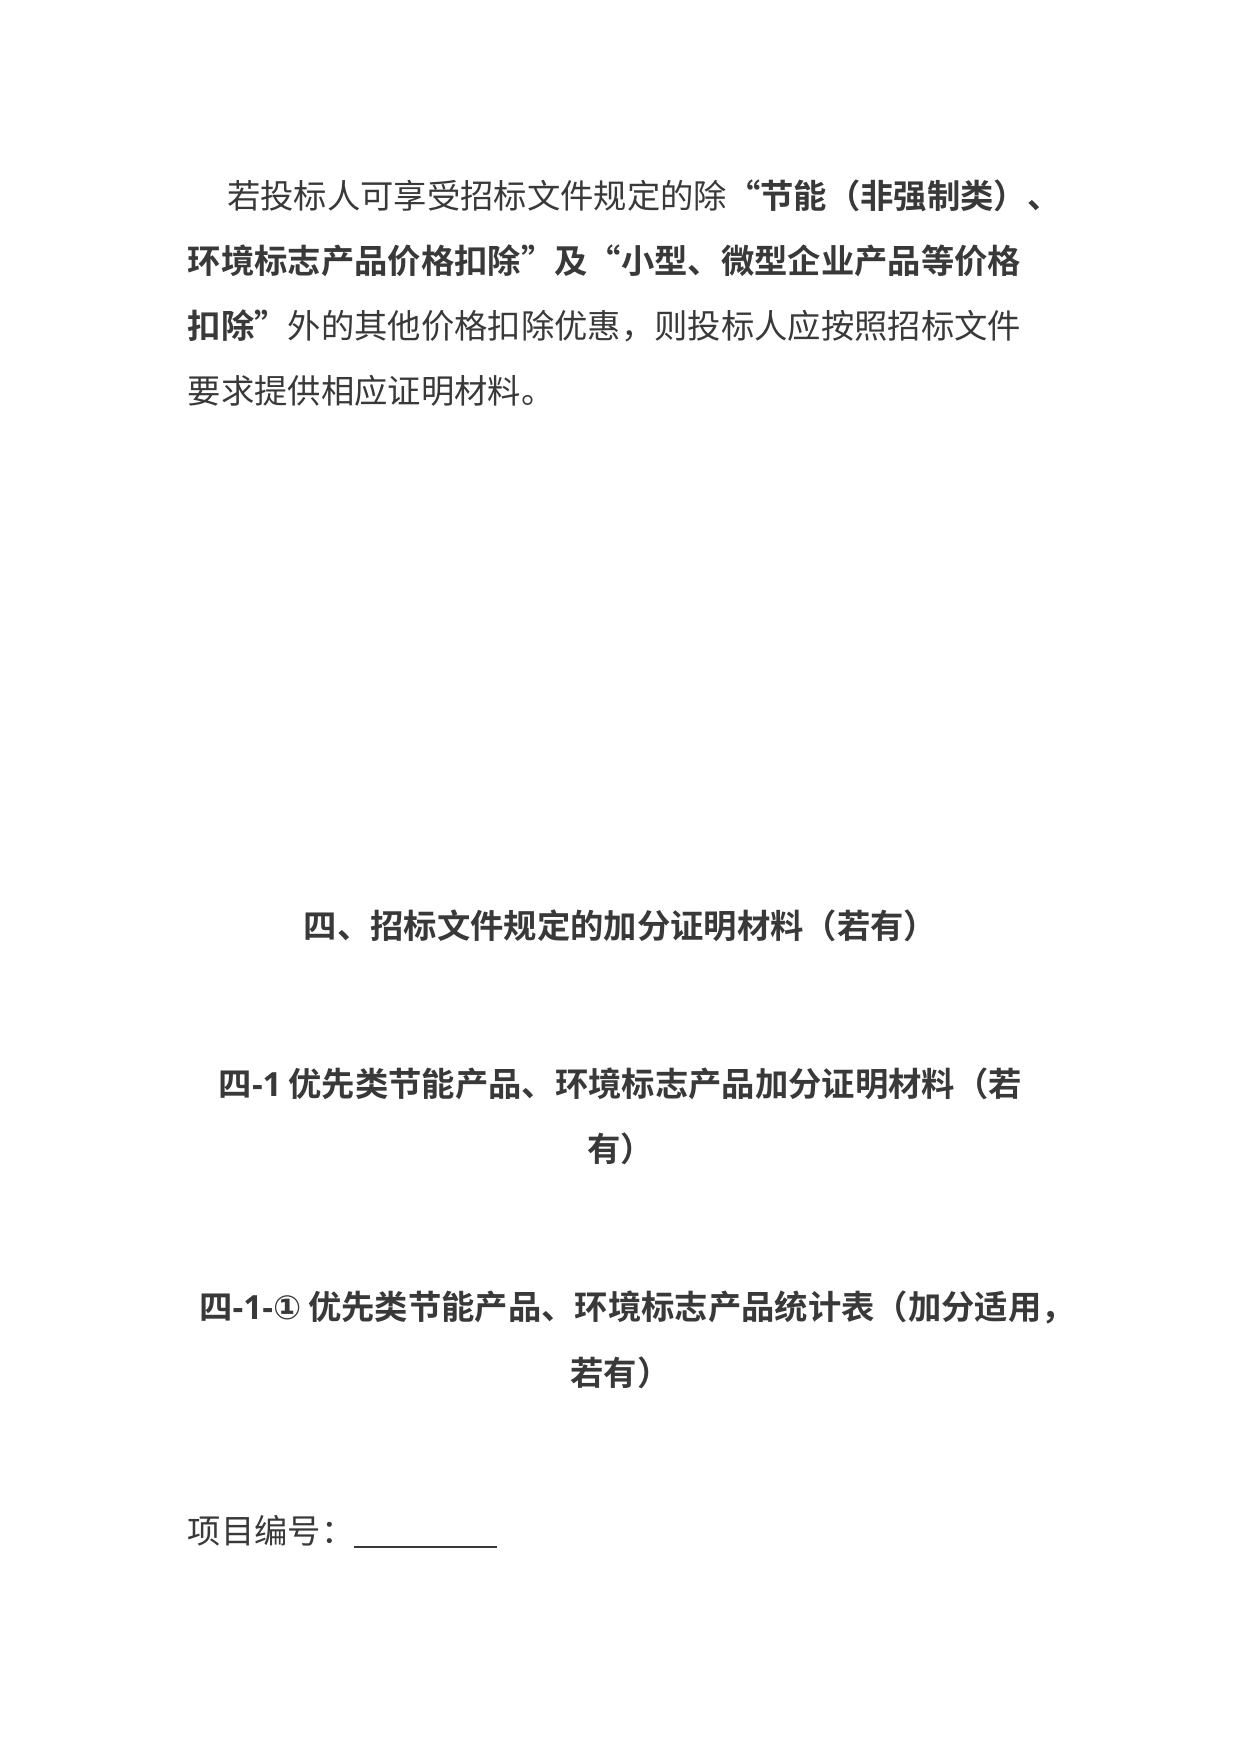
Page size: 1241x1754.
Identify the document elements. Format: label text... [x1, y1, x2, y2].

text 若投标人可享受招标文件规定的除“节能（非强制类）、环境标志产品价格扣除”及“小型、微型企业产品等价格扣除”外的其他价格扣除优惠，则投标人应按照招标文件要求提供相应证明材料。 [187, 162, 1053, 422]
text 四-1优先类节能产品、环境标志产品加分证明材料（若有） [187, 1049, 1053, 1179]
text 四、招标文件规定的加分证明材料（若有） [187, 826, 1053, 956]
text 四-1-①优先类节能产品、环境标志产品统计表（加分适用，若有） [187, 1273, 1053, 1403]
text 项目编号： [187, 1496, 1053, 1561]
